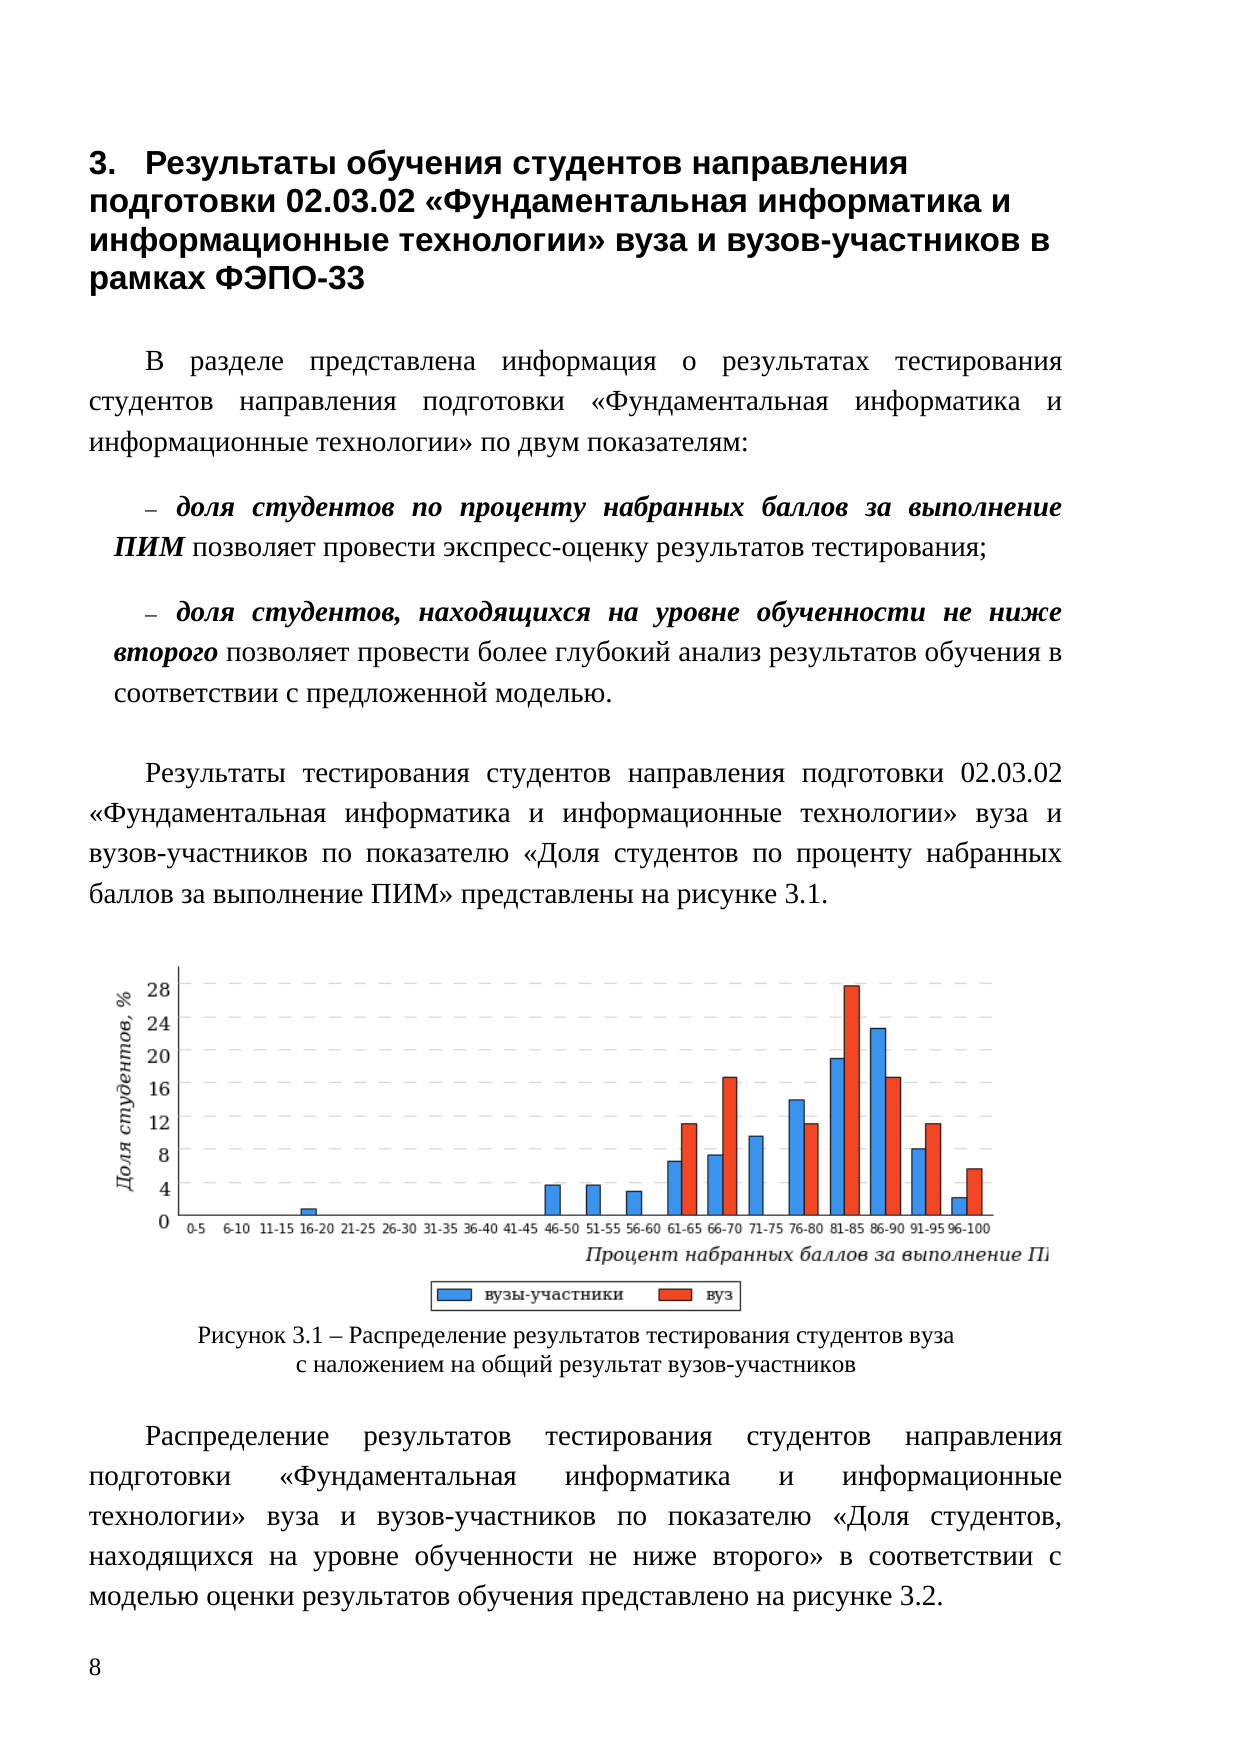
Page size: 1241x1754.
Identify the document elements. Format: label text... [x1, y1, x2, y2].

list доля студентов, находящихся на уровне обученности не ниже второго позволяет провести более глубокий анализ результатов обучения в соответствии с предложенной моделью. [113, 594, 1063, 708]
subtitle Результаты обучения студентов направления подготовки 02.03.02 «Фундаментальная информатика и информационные технологии» вуза и вузов-участников в рамках ФЭПО-33 [88, 143, 1063, 297]
text Результаты тестирования студентов направления подготовки 02.03.02 «Фундаментальная информатика и информационные технологии» вуза и вузов-участников по показателю «Доля студентов по проценту набранных баллов за выполнение ПИМ» представлены на рисунке 3.1. [88, 755, 1063, 909]
list доля студентов по проценту набранных баллов за выполнение ПИМ позволяет провести экспресс-оценку результатов тестирования; [113, 489, 1063, 563]
picture [103, 945, 1049, 1320]
text В разделе представлена информация о результатах тестирования студентов направления подготовки «Фундаментальная информатика и информационные технологии» по двум показателям: [88, 343, 1063, 457]
text Распределение результатов тестирования студентов направления подготовки «Фундаментальная информатика и информационные технологии» вуза и вузов-участников по показателю «Доля студентов, находящихся на уровне обученности не ниже второго» в соответствии с моделью оценки результатов обучения представлено на рисунке 3.2. [88, 1418, 1063, 1612]
